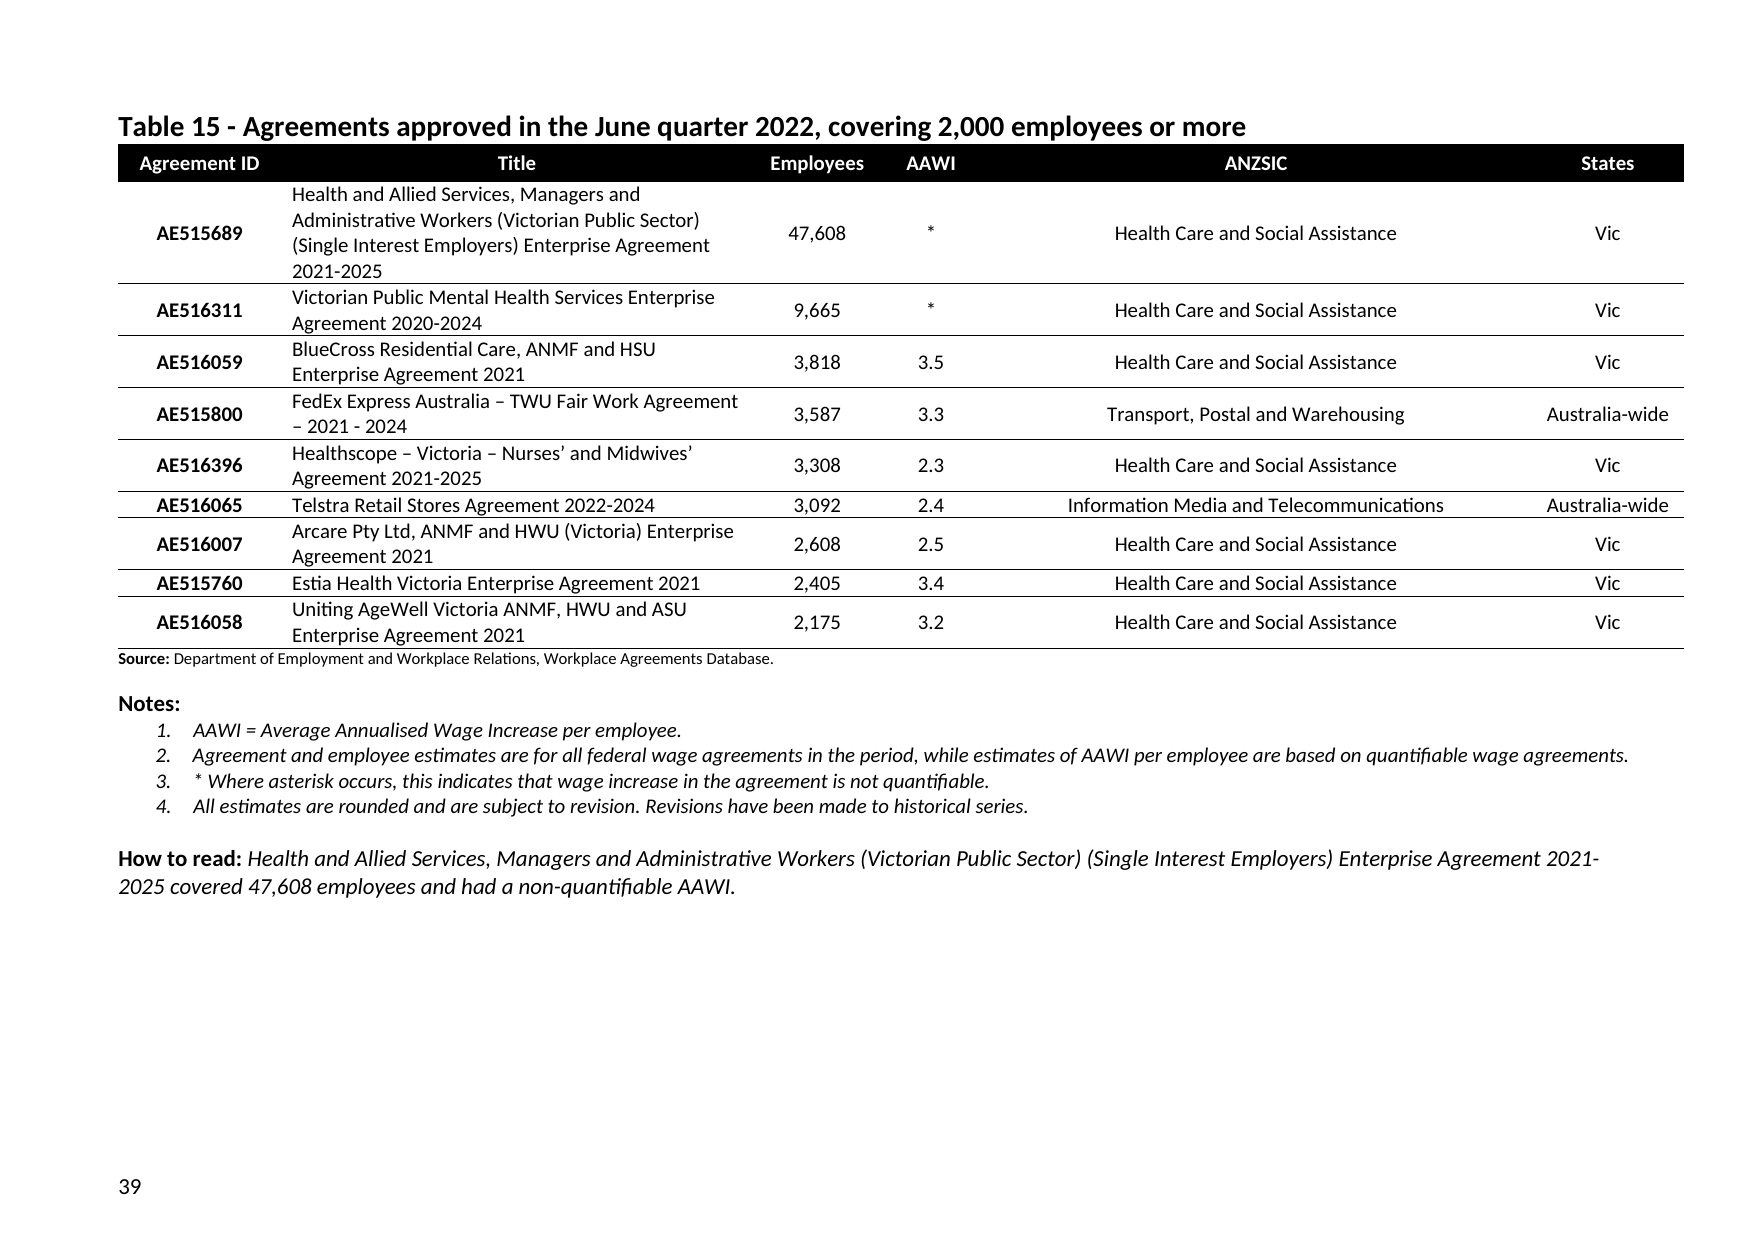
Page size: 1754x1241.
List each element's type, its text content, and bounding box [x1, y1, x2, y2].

text Source: Department of Employment and Workplace Relations, Workplace Agreements Database. [118, 649, 1636, 669]
list AAWI = Average Annualised Wage Increase per employee. [156, 717, 1636, 742]
list Agreement and employee estimates are for all federal wage agreements in the period, while estimates of AAWI per employee are based on quantifiable wage agreements. [155, 742, 1636, 768]
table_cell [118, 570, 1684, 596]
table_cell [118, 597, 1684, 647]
text Notes: [118, 689, 1636, 717]
text Table 15 - Agreements approved in the June quarter 2022, covering 2,000 employees or more [118, 108, 1636, 144]
text How to read: Health and Allied Services, Managers and Administrative Workers (Victorian Public Sector) (Single Interest Employers) Enterprise Agreement 2021-2025 covered 47,608 employees and had a non-quantifiable AAWI. [118, 844, 1636, 900]
list All estimates are rounded and are subject to revision. Revisions have been made to historical series. [156, 793, 1636, 819]
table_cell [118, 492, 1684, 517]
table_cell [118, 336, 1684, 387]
list * Where asterisk occurs, this indicates that wage increase in the agreement is not quantifiable. [155, 768, 1636, 793]
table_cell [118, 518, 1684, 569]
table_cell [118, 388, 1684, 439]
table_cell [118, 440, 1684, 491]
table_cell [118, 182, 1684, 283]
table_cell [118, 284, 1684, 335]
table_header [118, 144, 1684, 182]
